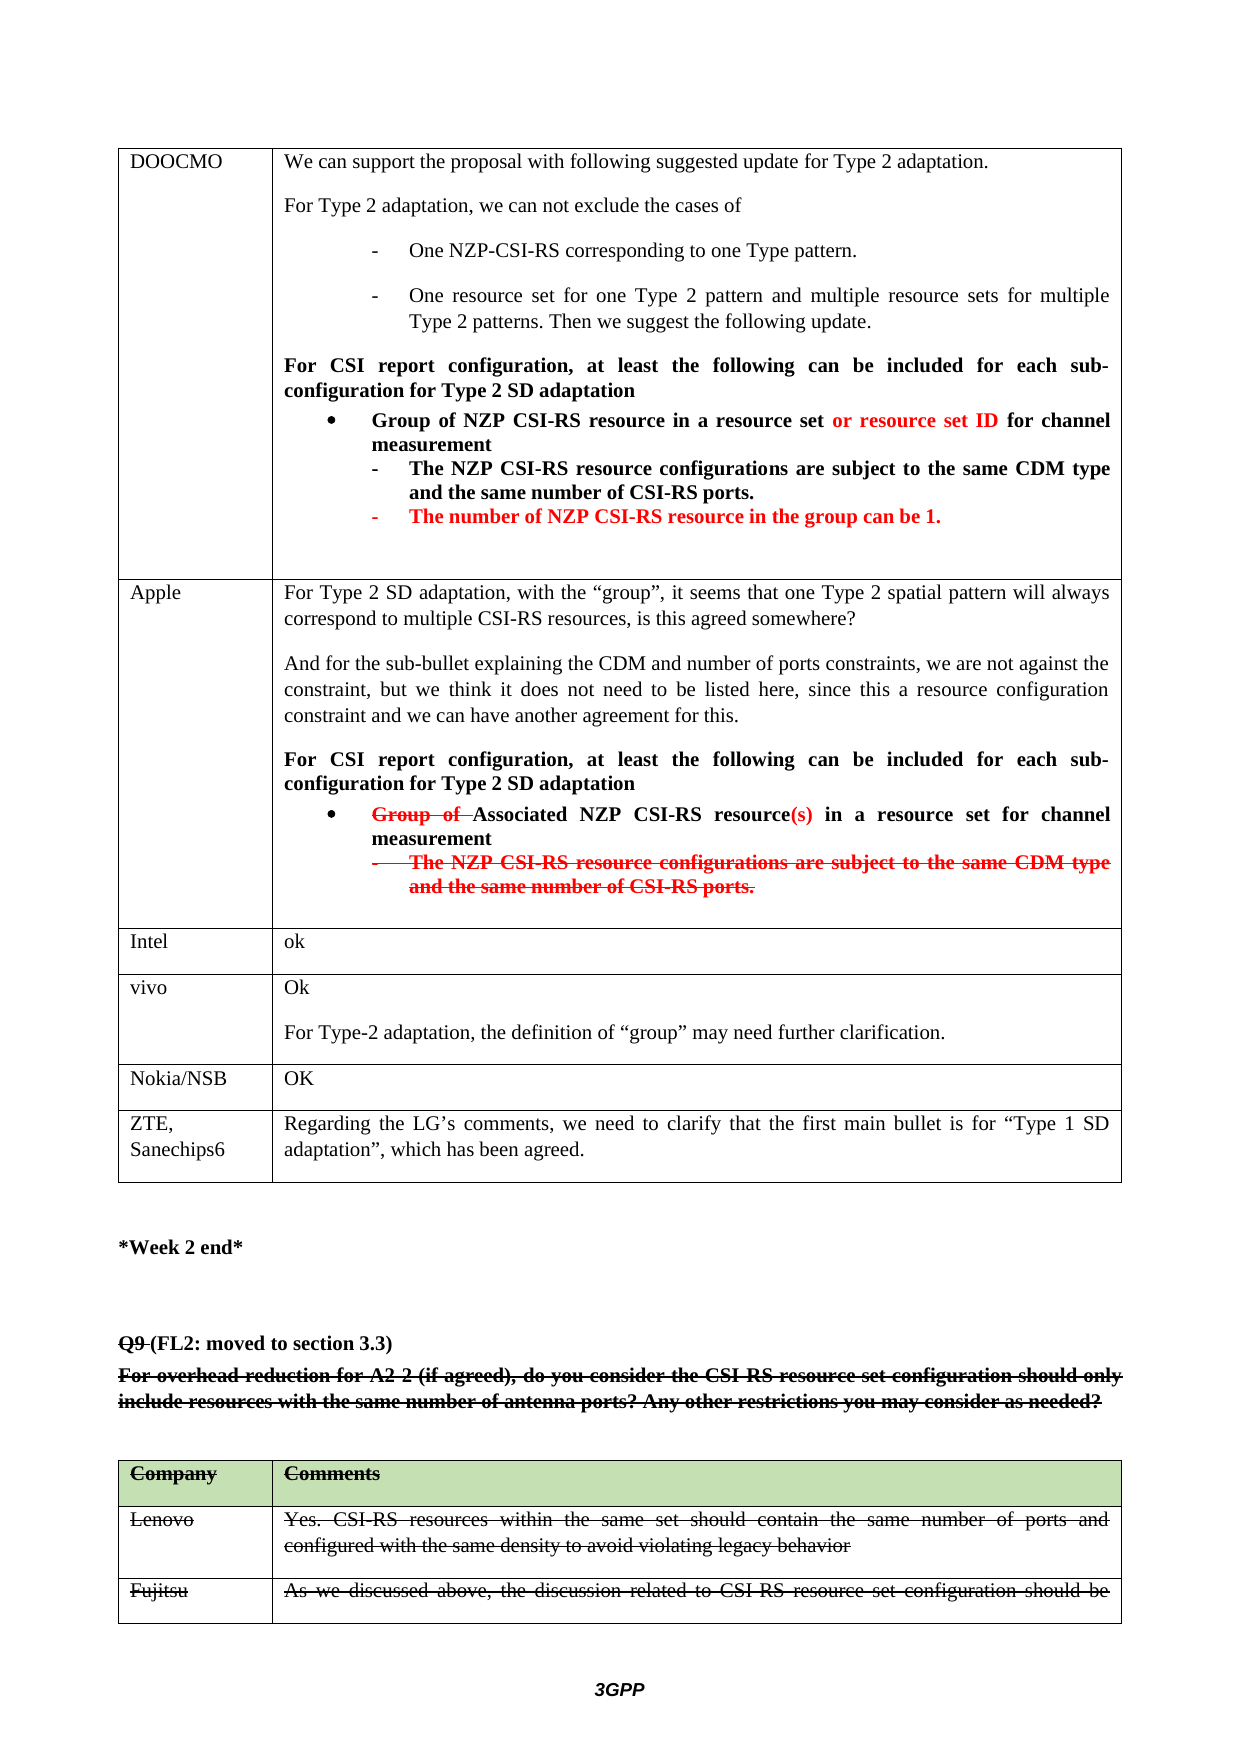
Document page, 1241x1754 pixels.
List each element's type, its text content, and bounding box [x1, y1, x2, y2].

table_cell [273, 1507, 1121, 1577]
text Q9 (FL2: moved to section 3.3) [118, 1331, 1122, 1355]
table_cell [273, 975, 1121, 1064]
text *Week 2 end* [118, 1235, 1122, 1259]
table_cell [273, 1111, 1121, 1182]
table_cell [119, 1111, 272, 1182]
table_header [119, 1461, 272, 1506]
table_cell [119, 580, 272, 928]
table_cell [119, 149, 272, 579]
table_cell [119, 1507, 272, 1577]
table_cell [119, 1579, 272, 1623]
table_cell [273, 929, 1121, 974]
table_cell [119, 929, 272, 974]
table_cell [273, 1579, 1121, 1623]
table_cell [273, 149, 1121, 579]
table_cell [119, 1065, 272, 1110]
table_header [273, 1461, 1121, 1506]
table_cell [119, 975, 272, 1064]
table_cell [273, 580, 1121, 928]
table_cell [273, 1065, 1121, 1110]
text For overhead reduction for A2-2 (if agreed), do you consider the CSI-RS resource set configuration should only include resources with the same number of antenna ports? Any other restrictions you may consider as needed? [118, 1378, 1122, 1413]
